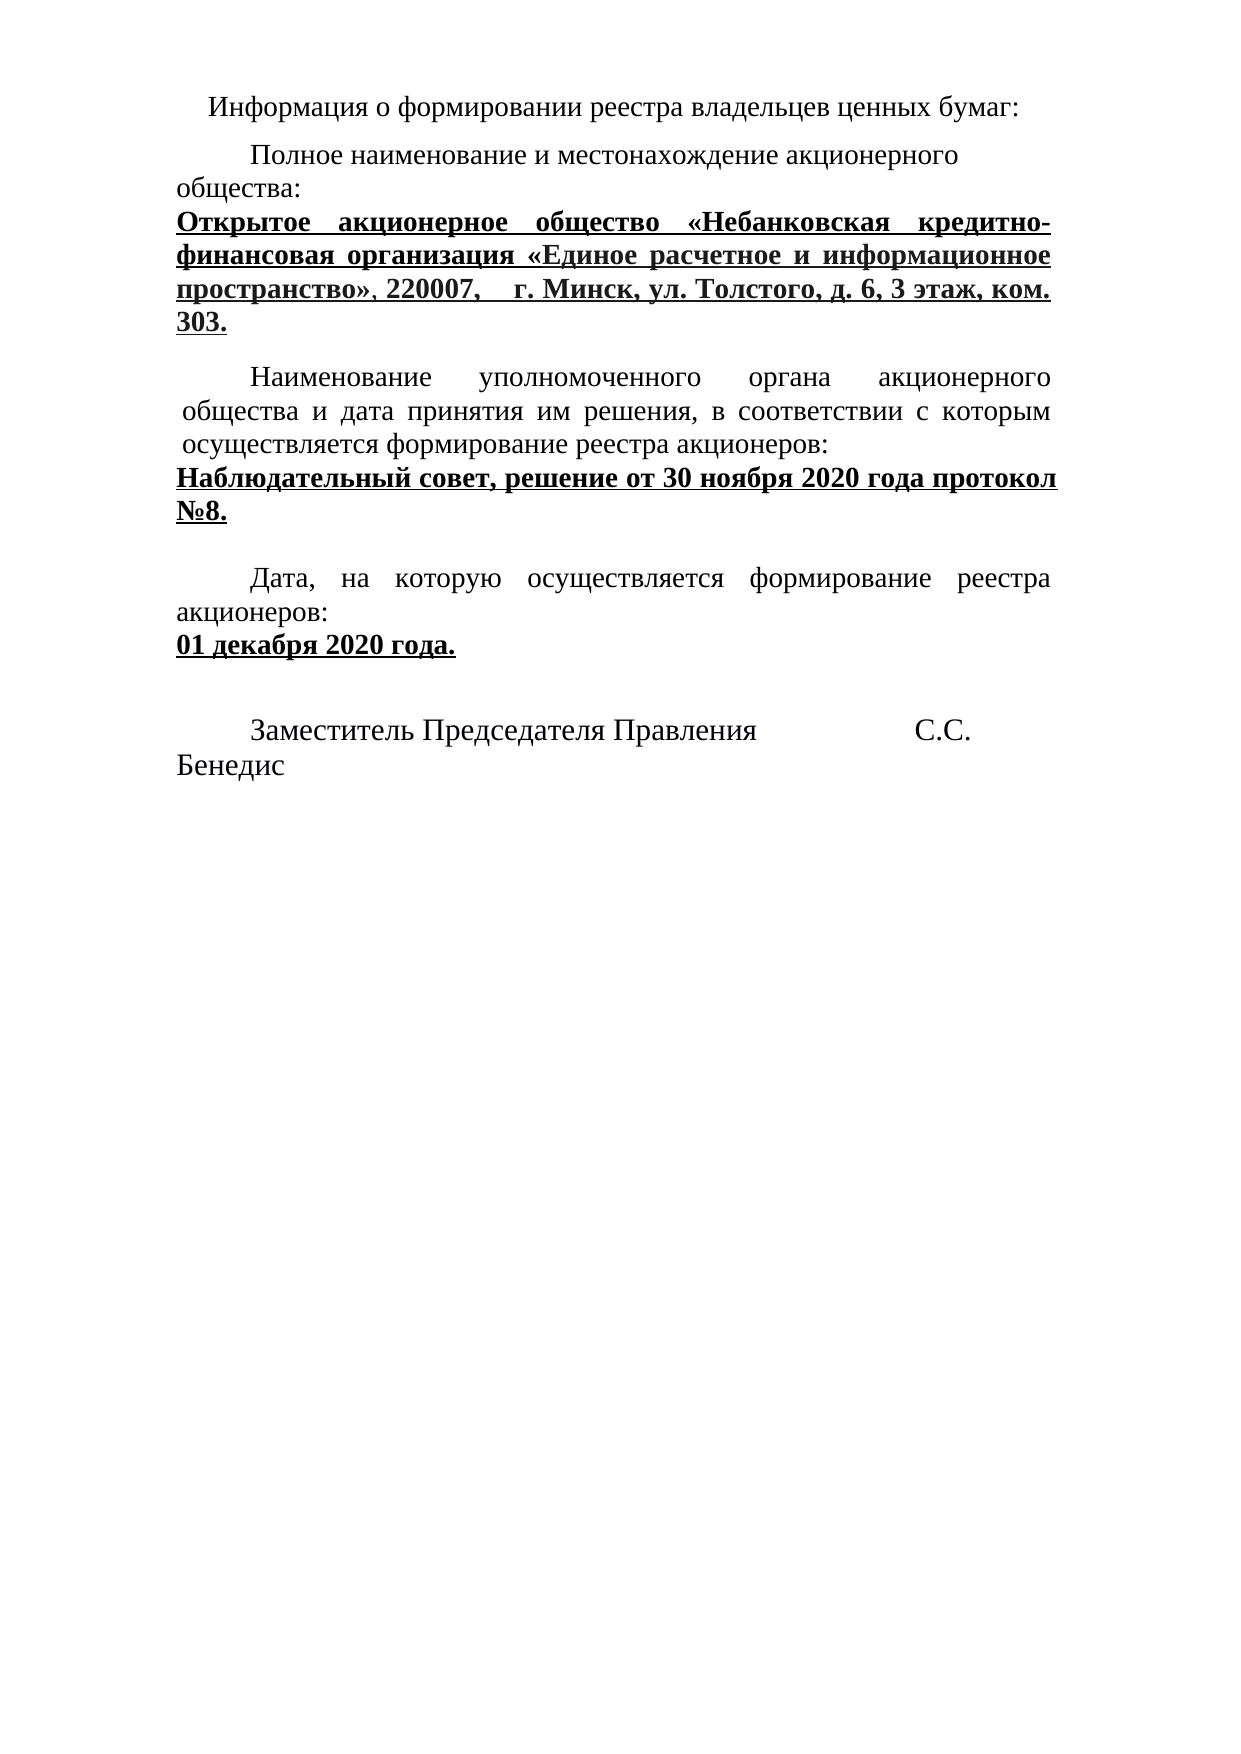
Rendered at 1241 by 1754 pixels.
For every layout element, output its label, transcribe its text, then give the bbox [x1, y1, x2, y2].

text Дата, на которую осуществляется формирование реестра акционеров: [176, 560, 1051, 627]
text Открытое акционерное общество «Небанковская кредитно-финансовая организация «Единое расчетное и информационное пространство», 220007, г. Минск, ул. Толстого, д. 6, 3 этаж, ком. 303. [176, 302, 1051, 338]
text Заместитель Председателя Правления С.С. Бенедис [176, 711, 1051, 783]
text Открытое акционерное общество «Небанковская кредитно-финансовая организация «Единое расчетное и информационное пространство», 220007, г. Минск, ул. Толстого, д. 6, 3 этаж, ком. 303. [176, 235, 1051, 266]
text Полное наименование и местонахождение акционерного общества: [176, 137, 1051, 204]
text 01 декабря 2020 года. [176, 627, 1051, 661]
text Открытое акционерное общество «Небанковская кредитно-финансовая организация «Единое расчетное и информационное пространство», 220007, г. Минск, ул. Толстого, д. 6, 3 этаж, ком. 303. [176, 268, 1051, 300]
text Наблюдательный совет, решение от 30 ноября 2020 года протокол №8. [176, 490, 1057, 527]
text Информация о формировании реестра владельцев ценных бумаг: [176, 89, 1051, 122]
text Открытое акционерное общество «Небанковская кредитно-финансовая организация «Единое расчетное и информационное пространство», 220007, г. Минск, ул. Толстого, д. 6, 3 этаж, ком. 303. [176, 204, 1051, 233]
text Наблюдательный совет, решение от 30 ноября 2020 года протокол №8. [176, 460, 1057, 489]
text Наименование уполномоченного органа акционерного общества и дата принятия им решения, в соответствии с которым осуществляется формирование реестра акционеров: [182, 359, 1051, 460]
